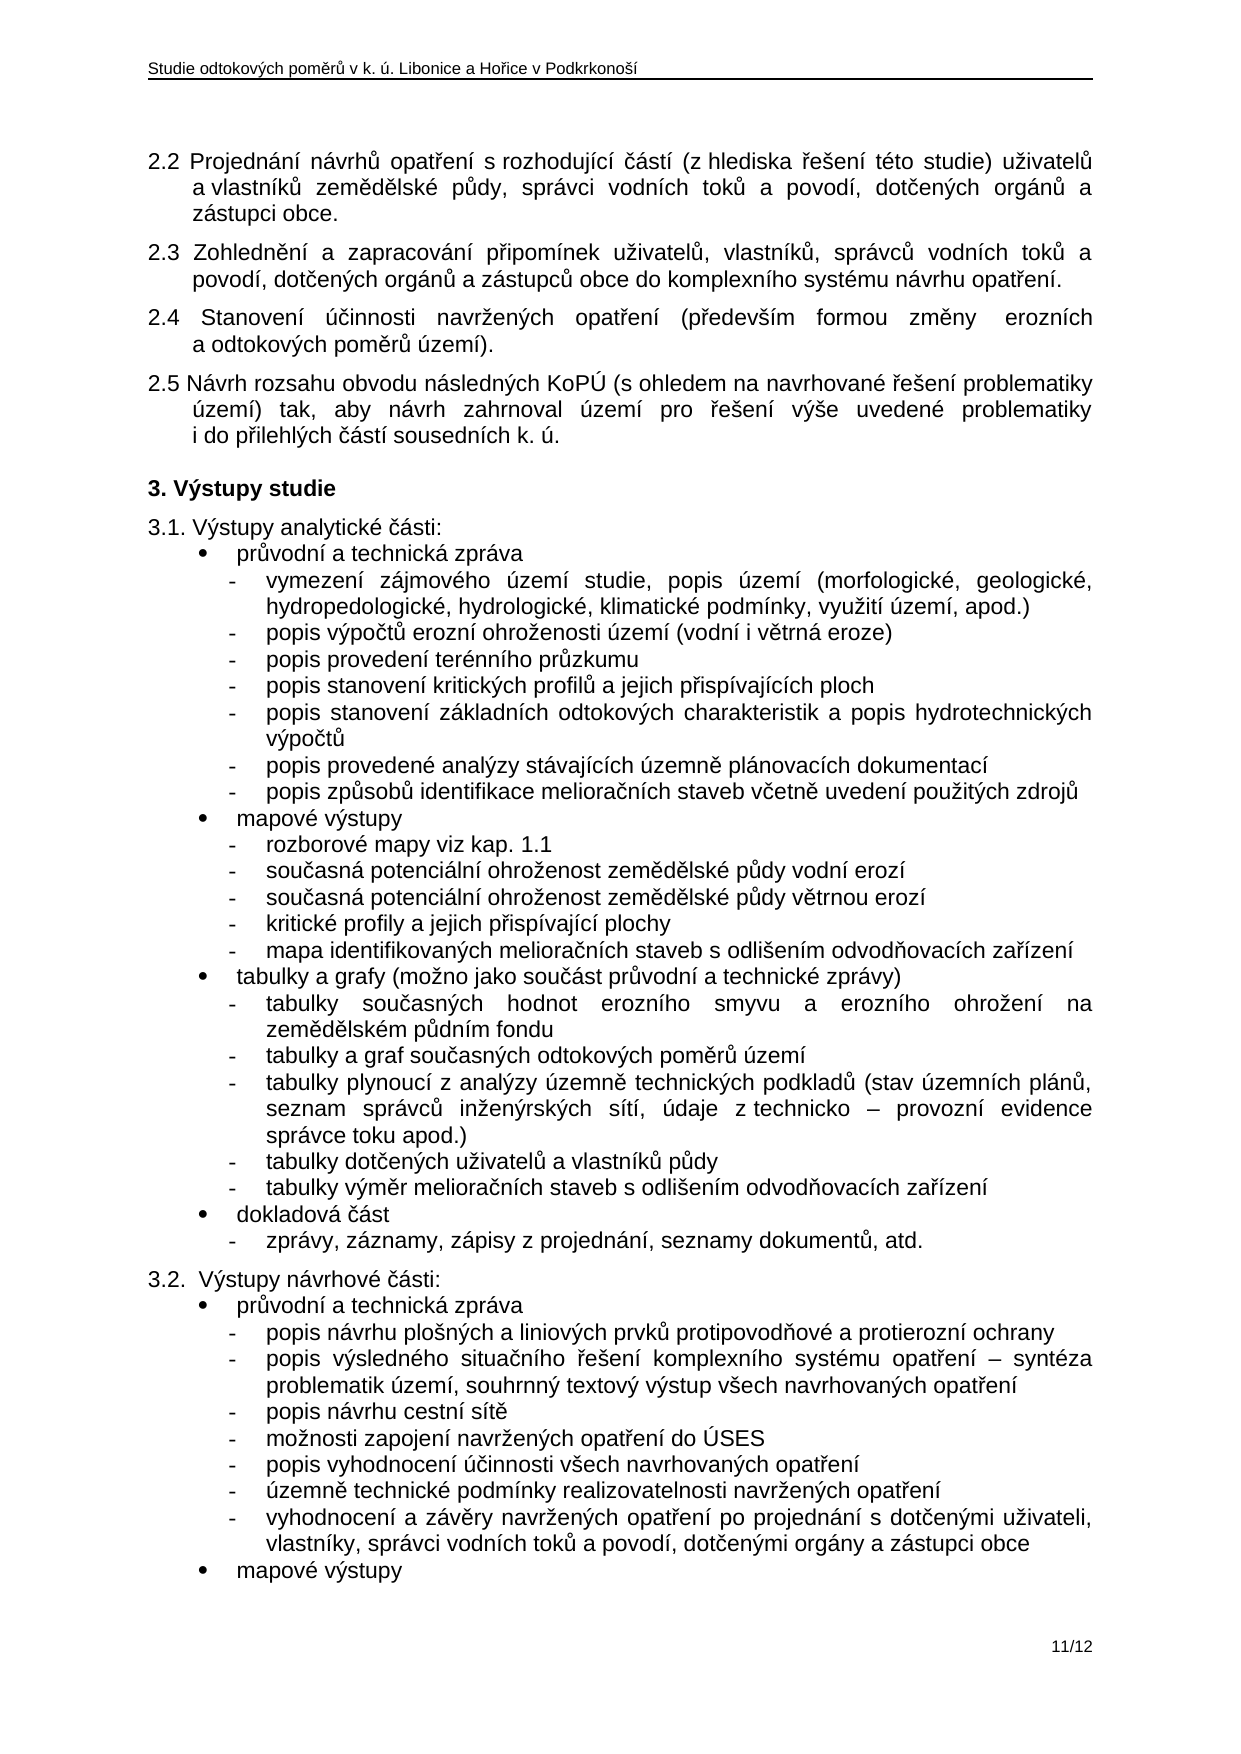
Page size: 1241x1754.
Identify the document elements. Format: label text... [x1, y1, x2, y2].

list současná potenciální ohroženost zemědělské půdy vodní erozí [228, 857, 1093, 884]
list popis výsledného situačního řešení komplexního systému opatření – syntéza problematik území, souhrnný textový výstup všech navrhovaných opatření [228, 1345, 1093, 1398]
text 3.2. Výstupy návrhové části: [148, 1266, 1093, 1292]
list tabulky a graf současných odtokových poměrů území [228, 1042, 1093, 1069]
list možnosti zapojení navržených opatření do ÚSES [228, 1424, 1093, 1451]
list mapa identifikovaných melioračních staveb s odlišením odvodňovacích zařízení [228, 937, 1093, 963]
text 3.1. Výstupy analytické části: [148, 514, 1093, 540]
list tabulky výměr melioračních staveb s odlišením odvodňovacích zařízení [228, 1174, 1093, 1201]
text 3. Výstupy studie [148, 475, 1093, 501]
list mapové výstupy [199, 1557, 1093, 1583]
list dokladová část [199, 1201, 1093, 1227]
list vyhodnocení a závěry navržených opatření po projednání s dotčenými uživateli, vlastníky, správci vodních toků a povodí, dotčenými orgány a zástupci obce [228, 1504, 1093, 1557]
list průvodní a technická zpráva [199, 1292, 1093, 1319]
list kritické profily a jejich přispívající plochy [228, 910, 1093, 937]
text 2.2 Projednání návrhů opatření s rozhodující částí (z hlediska řešení této studie) uživatelů a vlastníků zemědělské půdy, správci vodních toků a povodí, dotčených orgánů a zástupci obce. [148, 148, 1093, 227]
text 2.5 Návrh rozsahu obvodu následných KoPÚ (s ohledem na navrhované řešení problematiky území) tak, aby návrh zahrnoval území pro řešení výše uvedené problematiky i do přilehlých částí sousedních k. ú. [148, 369, 1093, 449]
list tabulky a grafy (možno jako součást průvodní a technické zprávy) [199, 963, 1093, 989]
list popis provedené analýzy stávajících územně plánovacích dokumentací [228, 752, 1093, 778]
list tabulky dotčených uživatelů a vlastníků půdy [228, 1148, 1093, 1174]
list popis návrhu cestní sítě [228, 1398, 1093, 1424]
list tabulky současných hodnot erozního smyvu a erozního ohrožení na zemědělském půdním fondu [228, 989, 1093, 1042]
list zprávy, záznamy, zápisy z projednání, seznamy dokumentů, atd. [228, 1227, 1093, 1254]
list rozborové mapy viz kap. 1.1 [228, 831, 1093, 857]
list popis výpočtů erozní ohroženosti území (vodní i větrná eroze) [228, 619, 1093, 646]
text 2.3 Zohlednění a zapracování připomínek uživatelů, vlastníků, správců vodních toků a povodí, dotčených orgánů a zástupců obce do komplexního systému návrhu opatření. [148, 239, 1093, 292]
list popis způsobů identifikace melioračních staveb včetně uvedení použitých zdrojů [228, 778, 1093, 804]
text 2.4 Stanovení účinnosti navržených opatření (především formou změny erozních a odtokových poměrů území). [148, 304, 1093, 357]
list tabulky plynoucí z analýzy územně technických podkladů (stav územních plánů, seznam správců inženýrských sítí, údaje z technicko – provozní evidence správce toku apod.) [228, 1069, 1093, 1148]
list průvodní a technická zpráva [199, 540, 1093, 567]
list územně technické podmínky realizovatelnosti navržených opatření [228, 1477, 1093, 1504]
list popis návrhu plošných a liniových prvků protipovodňové a protierozní ochrany [228, 1319, 1093, 1345]
list mapové výstupy [199, 804, 1093, 831]
list popis vyhodnocení účinnosti všech navrhovaných opatření [228, 1451, 1093, 1477]
list současná potenciální ohroženost zemědělské půdy větrnou erozí [228, 884, 1093, 910]
list vymezení zájmového území studie, popis území (morfologické, geologické, hydropedologické, hydrologické, klimatické podmínky, využití území, apod.) [228, 567, 1093, 619]
list popis stanovení kritických profilů a jejich přispívajících ploch [228, 672, 1093, 699]
list popis provedení terénního průzkumu [228, 646, 1093, 672]
list popis stanovení základních odtokových charakteristik a popis hydrotechnických výpočtů [228, 699, 1093, 752]
